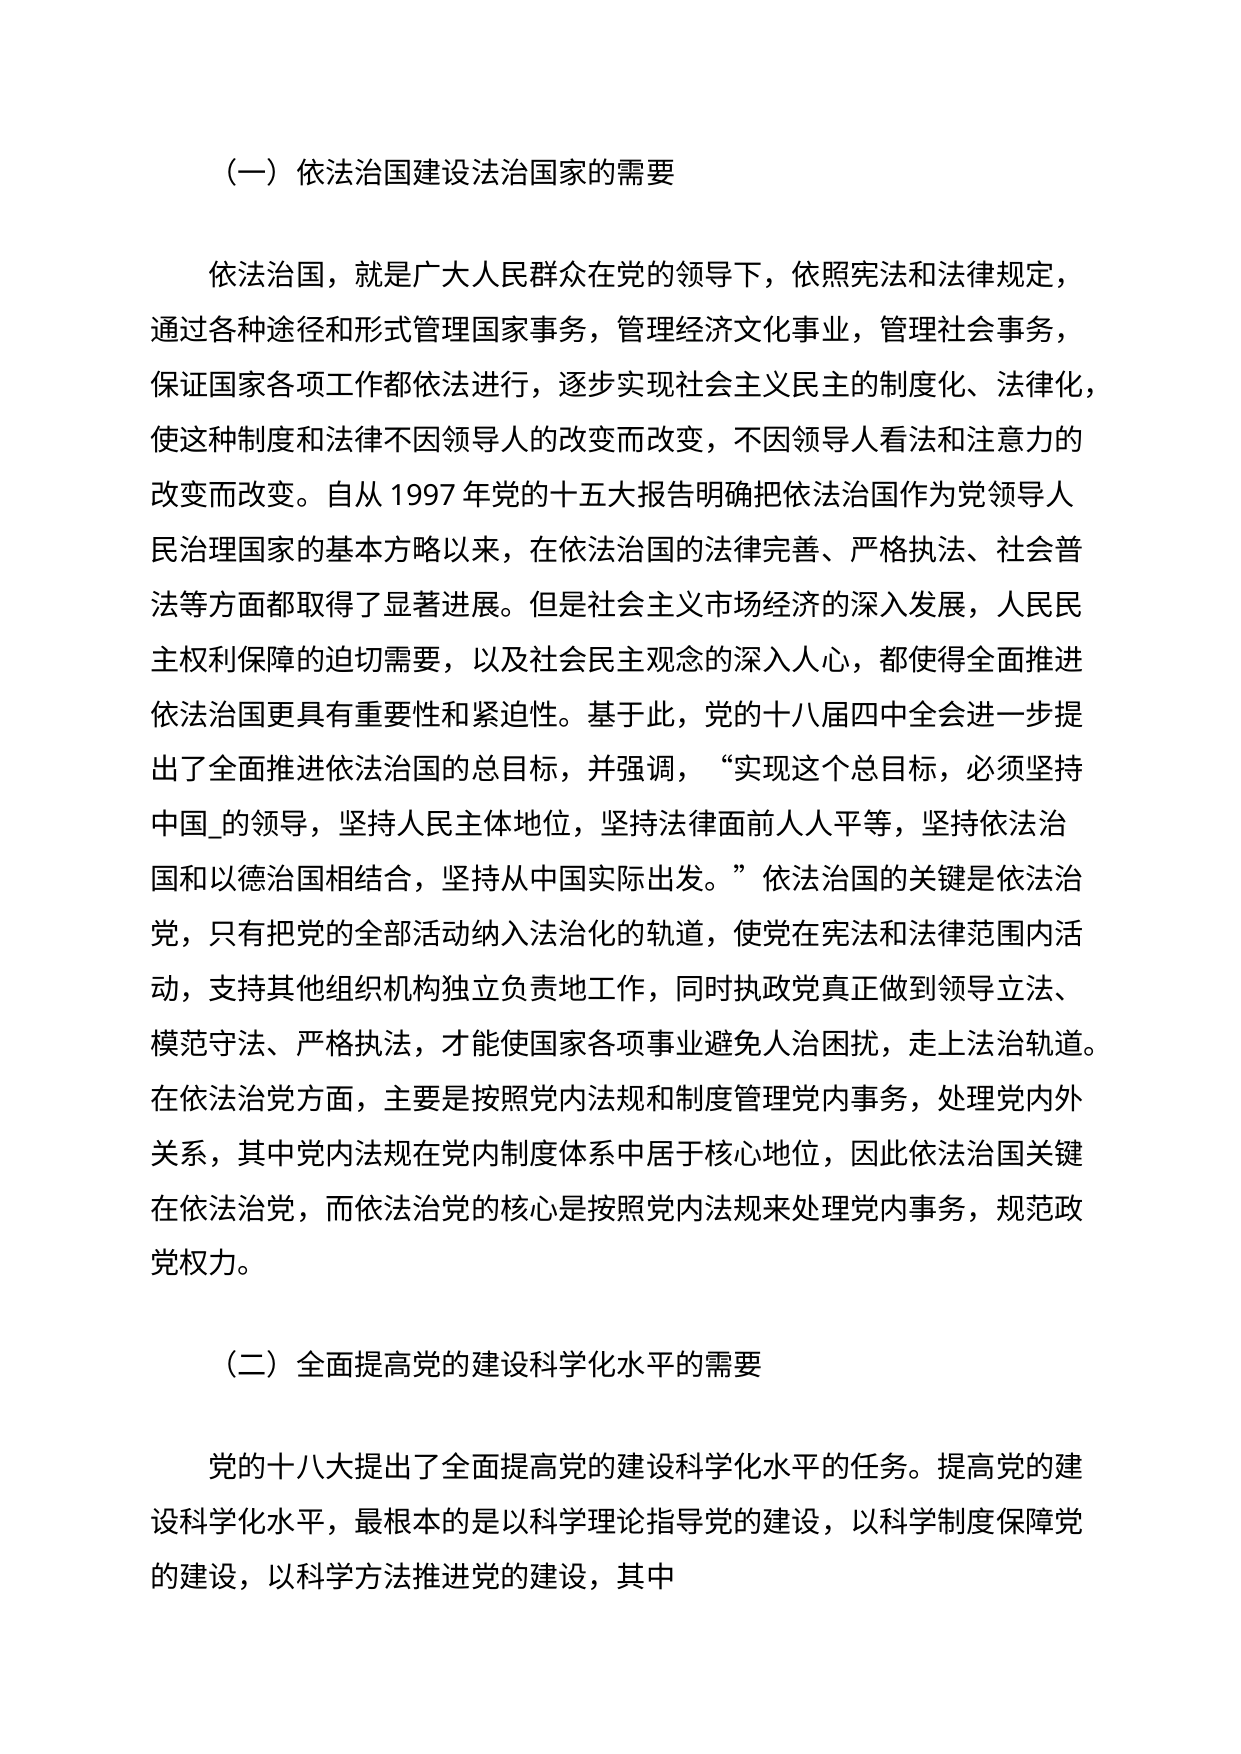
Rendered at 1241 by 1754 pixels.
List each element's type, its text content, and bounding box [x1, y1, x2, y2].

text （一）依法治国建设法治国家的需要 [150, 150, 1090, 192]
text （二）全面提高党的建设科学化水平的需要 [150, 1342, 1090, 1384]
text 依法治国，就是广大人民群众在党的领导下，依照宪法和法律规定，通过各种途径和形式管理国家事务，管理经济文化事业，管理社会事务，保证国家各项工作都依法进行，逐步实现社会主义民主的制度化、法律化，使这种制度和法律不因领导人的改变而改变，不因领导人看法和注意力的改变而改变。自从1997年党的十五大报告明确把依法治国作为党领导人民治理国家的基本方略以来，在依法治国的法律完善、严格执法、社会普法等方面都取得了显著进展。但是社会主义市场经济的深入发展，人民民主权利保障的迫切需要，以及社会民主观念的深入人心，都使得全面推进依法治国更具有重要性和紧迫性。基于此，党的十八届四中全会进一步提出了全面推进依法治国的总目标，并强调，“实现这个总目标，必须坚持中国_的领导，坚持人民主体地位，坚持法律面前人人平等，坚持依法治国和以德治国相结合，坚持从中国实际出发。”依法治国的关键是依法治党，只有把党的全部活动纳入法治化的轨道，使党在宪法和法律范围内活动，支持其他组织机构独立负责地工作，同时执政党真正做到领导立法、模范守法、严格执法，才能使国家各项事业避免人治困扰，走上法治轨道。在依法治党方面，主要是按照党内法规和制度管理党内事务，处理党内外关系，其中党内法规在党内制度体系中居于核心地位，因此依法治国关键在依法治党，而依法治党的核心是按照党内法规来处理党内事务，规范政党权力。 [150, 252, 1090, 1282]
text 党的十八大提出了全面提高党的建设科学化水平的任务。提高党的建设科学化水平，最根本的是以科学理论指导党的建设，以科学制度保障党的建设，以科学方法推进党的建设，其中 [150, 1444, 1090, 1596]
